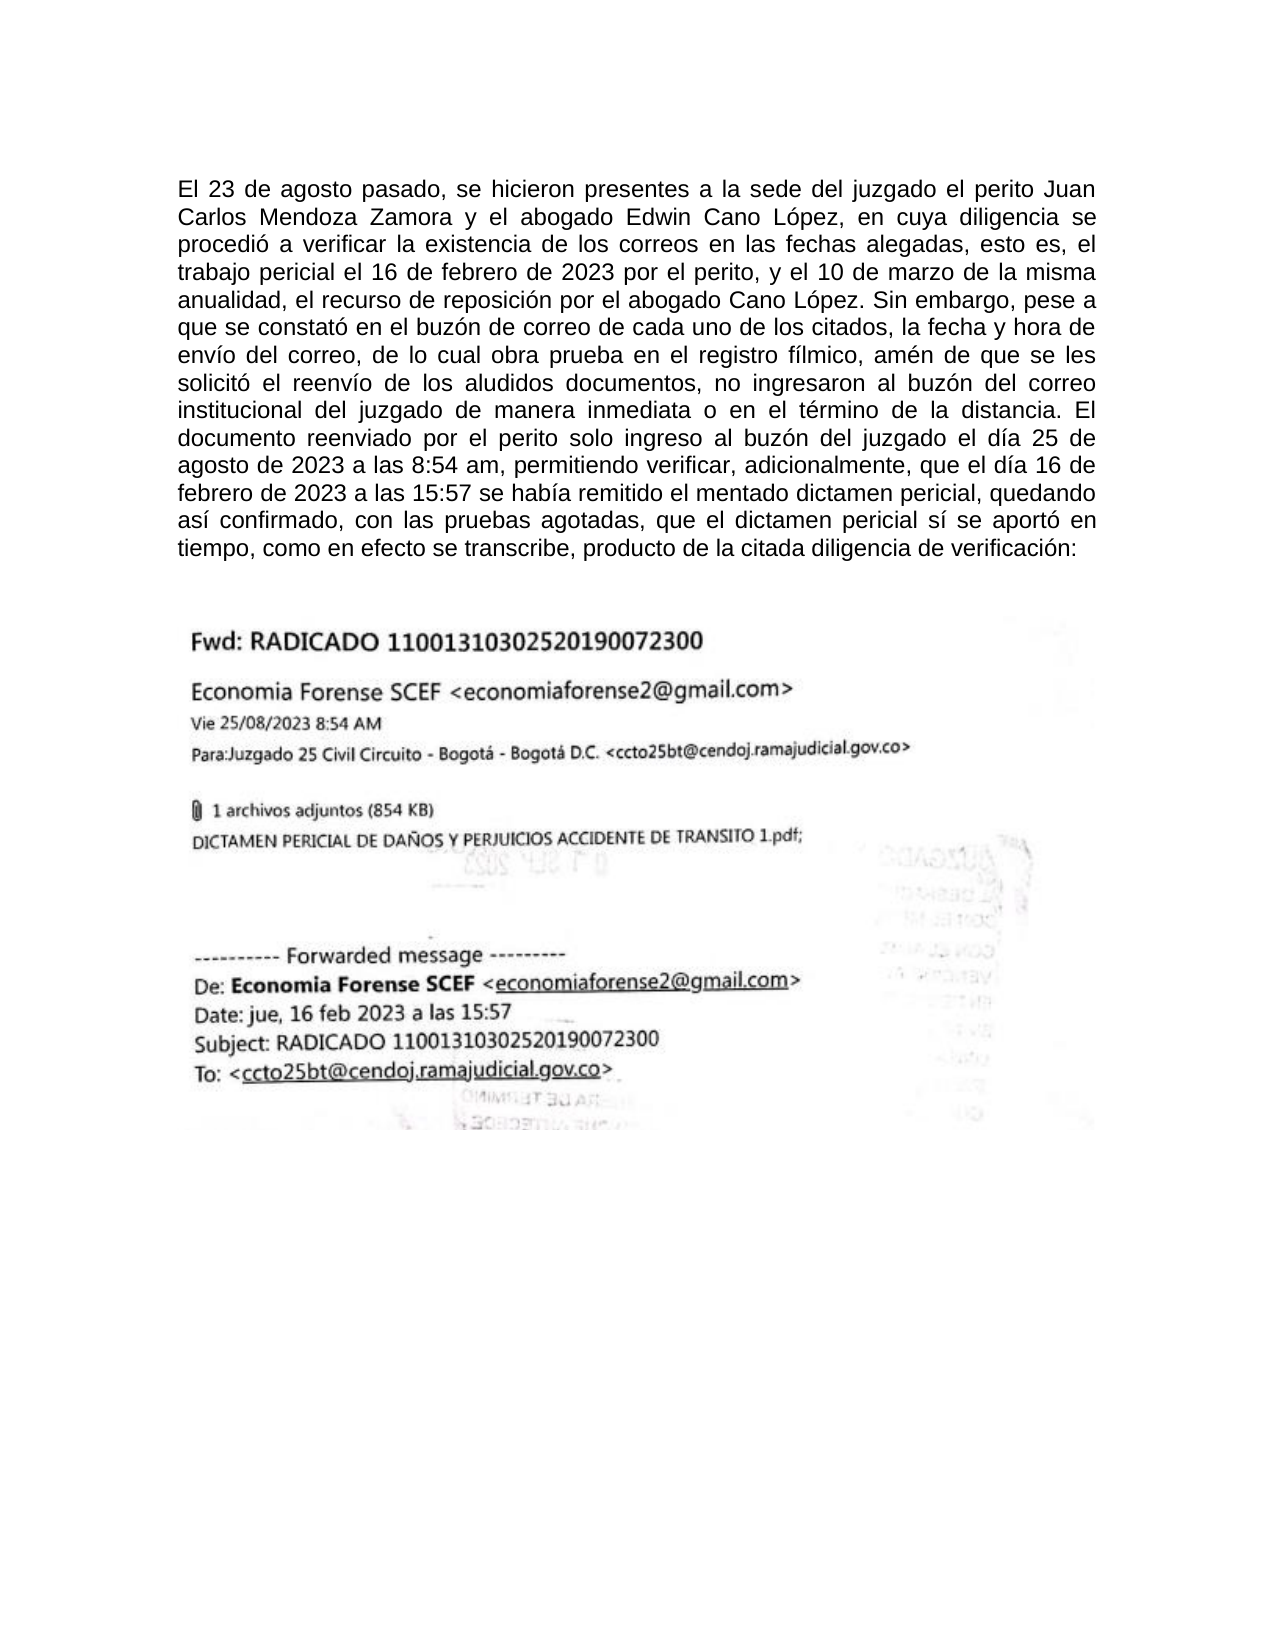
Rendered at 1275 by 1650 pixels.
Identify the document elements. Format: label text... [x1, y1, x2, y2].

text El 23 de agosto pasado, se hicieron presentes a la sede del juzgado el perito Juan Carlos Mendoza Zamora y el abogado Edwin Cano López, en cuya diligencia se procedió a verificar la existencia de los correos en las fechas alegadas, esto es, el trabajo pericial el 16 de febrero de 2023 por el perito, y el 10 de marzo de la misma anualidad, el recurso de reposición por el abogado Cano López. Sin embargo, pese a que se constató en el buzón de correo de cada uno de los citados, la fecha y hora de envío del correo, de lo cual obra prueba en el registro fílmico, amén de que se les solicitó el reenvío de los aludidos documentos, no ingresaron al buzón del correo institucional del juzgado de manera inmediata o en el término de la distancia. El documento reenviado por el perito solo ingreso al buzón del juzgado el día 25 de agosto de 2023 a las 8:54 am, permitiendo verificar, adicionalmente, que el día 16 de febrero de 2023 a las 15:57 se había remitido el mentado dictamen pericial, quedando así confirmado, con las pruebas agotadas, que el dictamen pericial sí se aportó en tiempo, como en efecto se transcribe, producto de la citada diligencia de verificación: [177, 175, 1098, 562]
